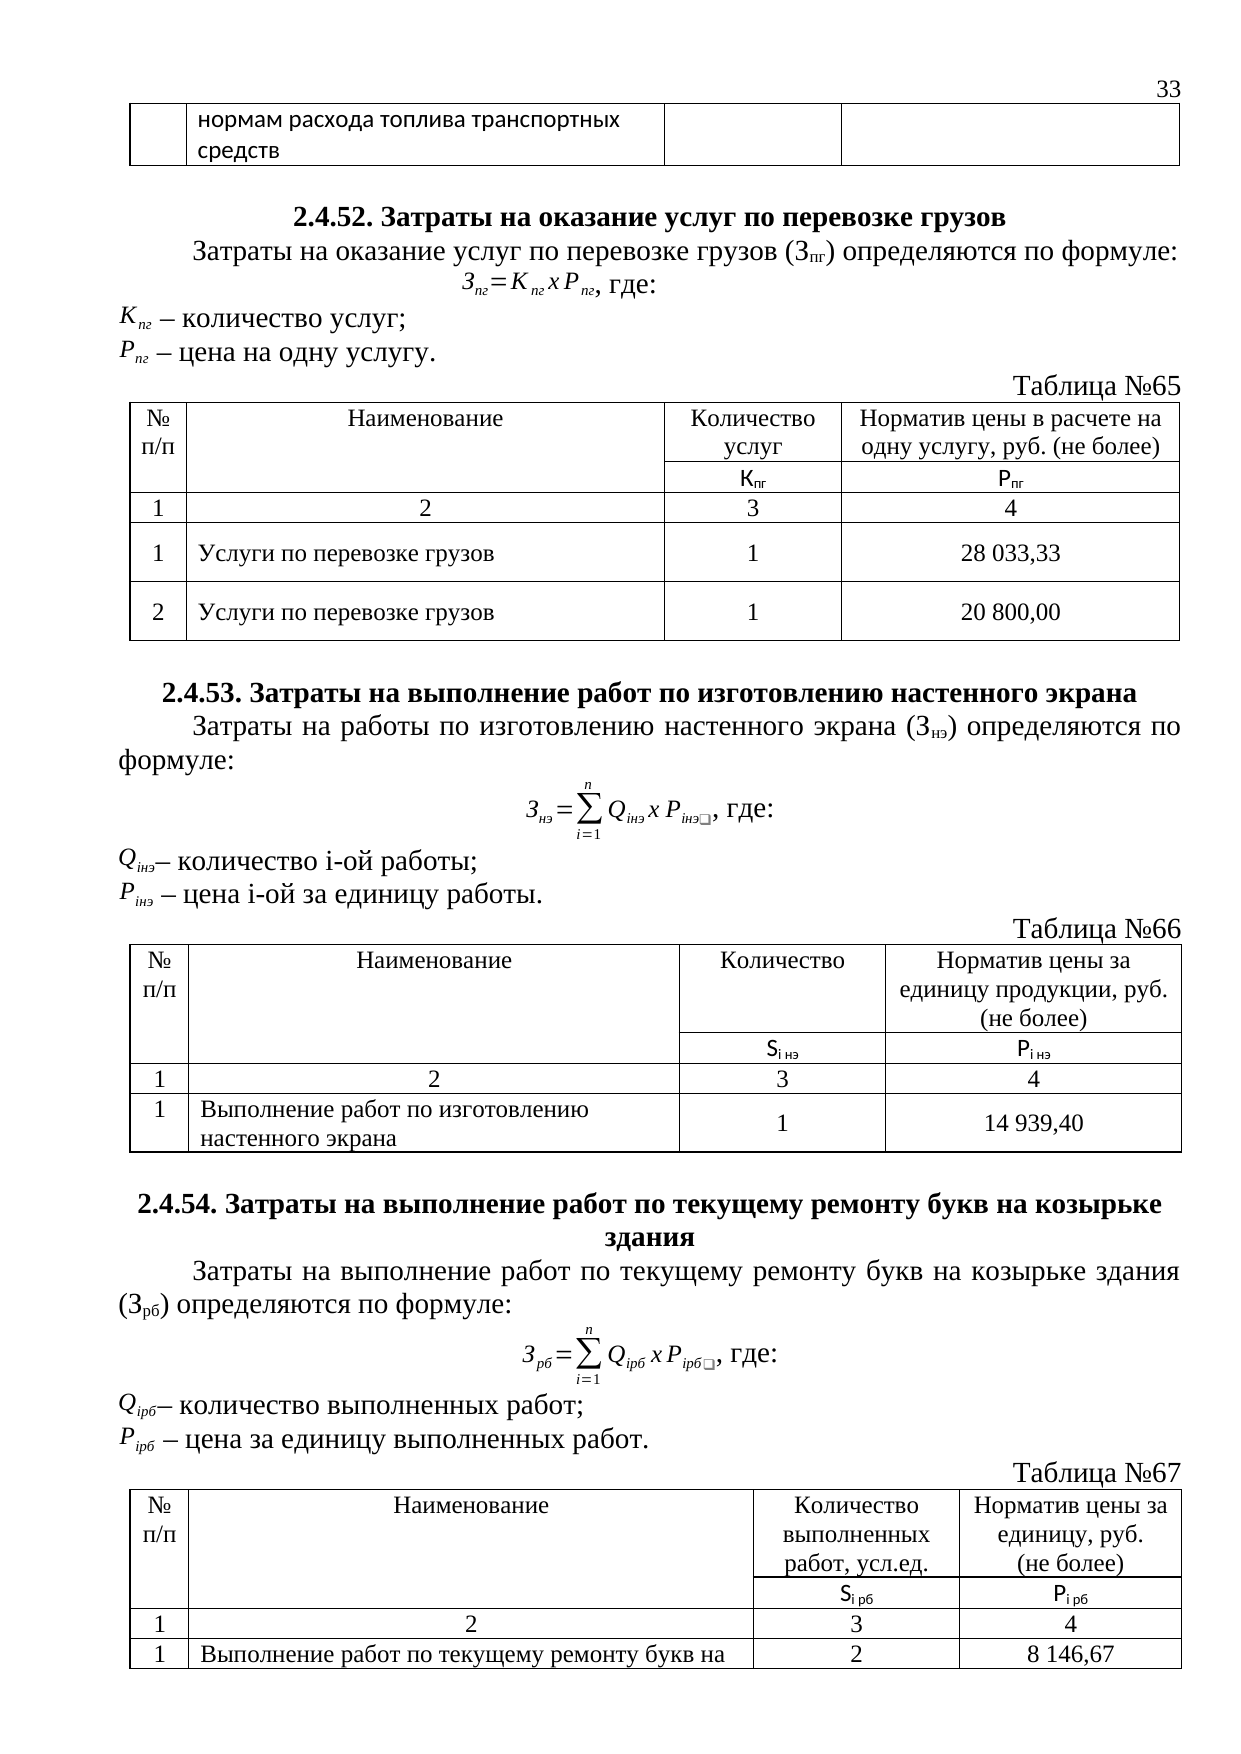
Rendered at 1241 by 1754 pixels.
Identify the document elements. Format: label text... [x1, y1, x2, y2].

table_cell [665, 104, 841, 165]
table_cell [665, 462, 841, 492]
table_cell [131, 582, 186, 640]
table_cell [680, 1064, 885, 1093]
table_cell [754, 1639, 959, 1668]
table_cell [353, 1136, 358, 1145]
text Таблица №66 [118, 911, 1181, 944]
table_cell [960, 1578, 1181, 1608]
text 2.4.53. Затраты на выполнение работ по изготовлению настенного экрана [118, 675, 1181, 708]
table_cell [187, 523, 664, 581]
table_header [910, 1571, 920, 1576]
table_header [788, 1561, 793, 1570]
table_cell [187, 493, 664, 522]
text – количество услуг; [118, 300, 1181, 334]
text Затраты на оказание услуг по перевозке грузов (Зпг) определяются по формуле: [118, 233, 1181, 266]
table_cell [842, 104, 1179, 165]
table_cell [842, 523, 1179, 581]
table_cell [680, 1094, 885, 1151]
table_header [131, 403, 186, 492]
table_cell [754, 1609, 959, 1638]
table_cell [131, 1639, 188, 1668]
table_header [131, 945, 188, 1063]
text – цена на одну услугу. [118, 334, 1181, 368]
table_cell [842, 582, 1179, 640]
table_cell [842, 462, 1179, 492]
text Затраты на работы по изготовлению настенного экрана (Знэ) определяются по формуле: [118, 708, 1181, 775]
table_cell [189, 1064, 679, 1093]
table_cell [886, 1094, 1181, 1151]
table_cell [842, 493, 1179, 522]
text Затраты на выполнение работ по текущему ремонту букв на козырьке здания (Зрб) определяются по формуле: [118, 1253, 1181, 1320]
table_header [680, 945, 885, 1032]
text , где: [118, 775, 1181, 843]
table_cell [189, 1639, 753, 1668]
text – цена за единицу выполненных работ. [118, 1422, 1181, 1456]
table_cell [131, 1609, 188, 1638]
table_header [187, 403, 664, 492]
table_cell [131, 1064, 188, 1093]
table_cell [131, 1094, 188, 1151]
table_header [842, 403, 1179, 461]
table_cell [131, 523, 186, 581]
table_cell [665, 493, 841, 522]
text , где: [118, 1320, 1181, 1387]
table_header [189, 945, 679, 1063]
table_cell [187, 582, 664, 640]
list 2.4.52. Затраты на оказание услуг по перевозке грузов [118, 199, 1181, 233]
text , где: [118, 266, 1181, 300]
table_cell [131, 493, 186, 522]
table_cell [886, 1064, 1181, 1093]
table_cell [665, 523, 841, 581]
text – цена i-ой за единицу работы. [118, 877, 1181, 911]
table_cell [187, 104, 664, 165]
text 2.4.54. Затраты на выполнение работ по текущему ремонту букв на козырьке здания [118, 1186, 1181, 1253]
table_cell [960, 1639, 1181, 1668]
text – количество выполненных работ; [118, 1387, 1181, 1422]
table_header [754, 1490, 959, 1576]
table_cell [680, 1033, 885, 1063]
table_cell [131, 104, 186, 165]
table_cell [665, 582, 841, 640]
text Таблица №65 [118, 368, 1181, 402]
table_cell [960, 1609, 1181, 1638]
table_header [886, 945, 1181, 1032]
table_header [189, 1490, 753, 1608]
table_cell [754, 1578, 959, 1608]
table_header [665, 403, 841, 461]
text Таблица №67 [118, 1456, 1181, 1489]
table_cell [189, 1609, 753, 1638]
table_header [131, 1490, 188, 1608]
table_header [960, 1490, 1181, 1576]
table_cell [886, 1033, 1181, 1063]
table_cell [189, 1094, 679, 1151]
text – количество i-ой работы; [118, 843, 1181, 877]
